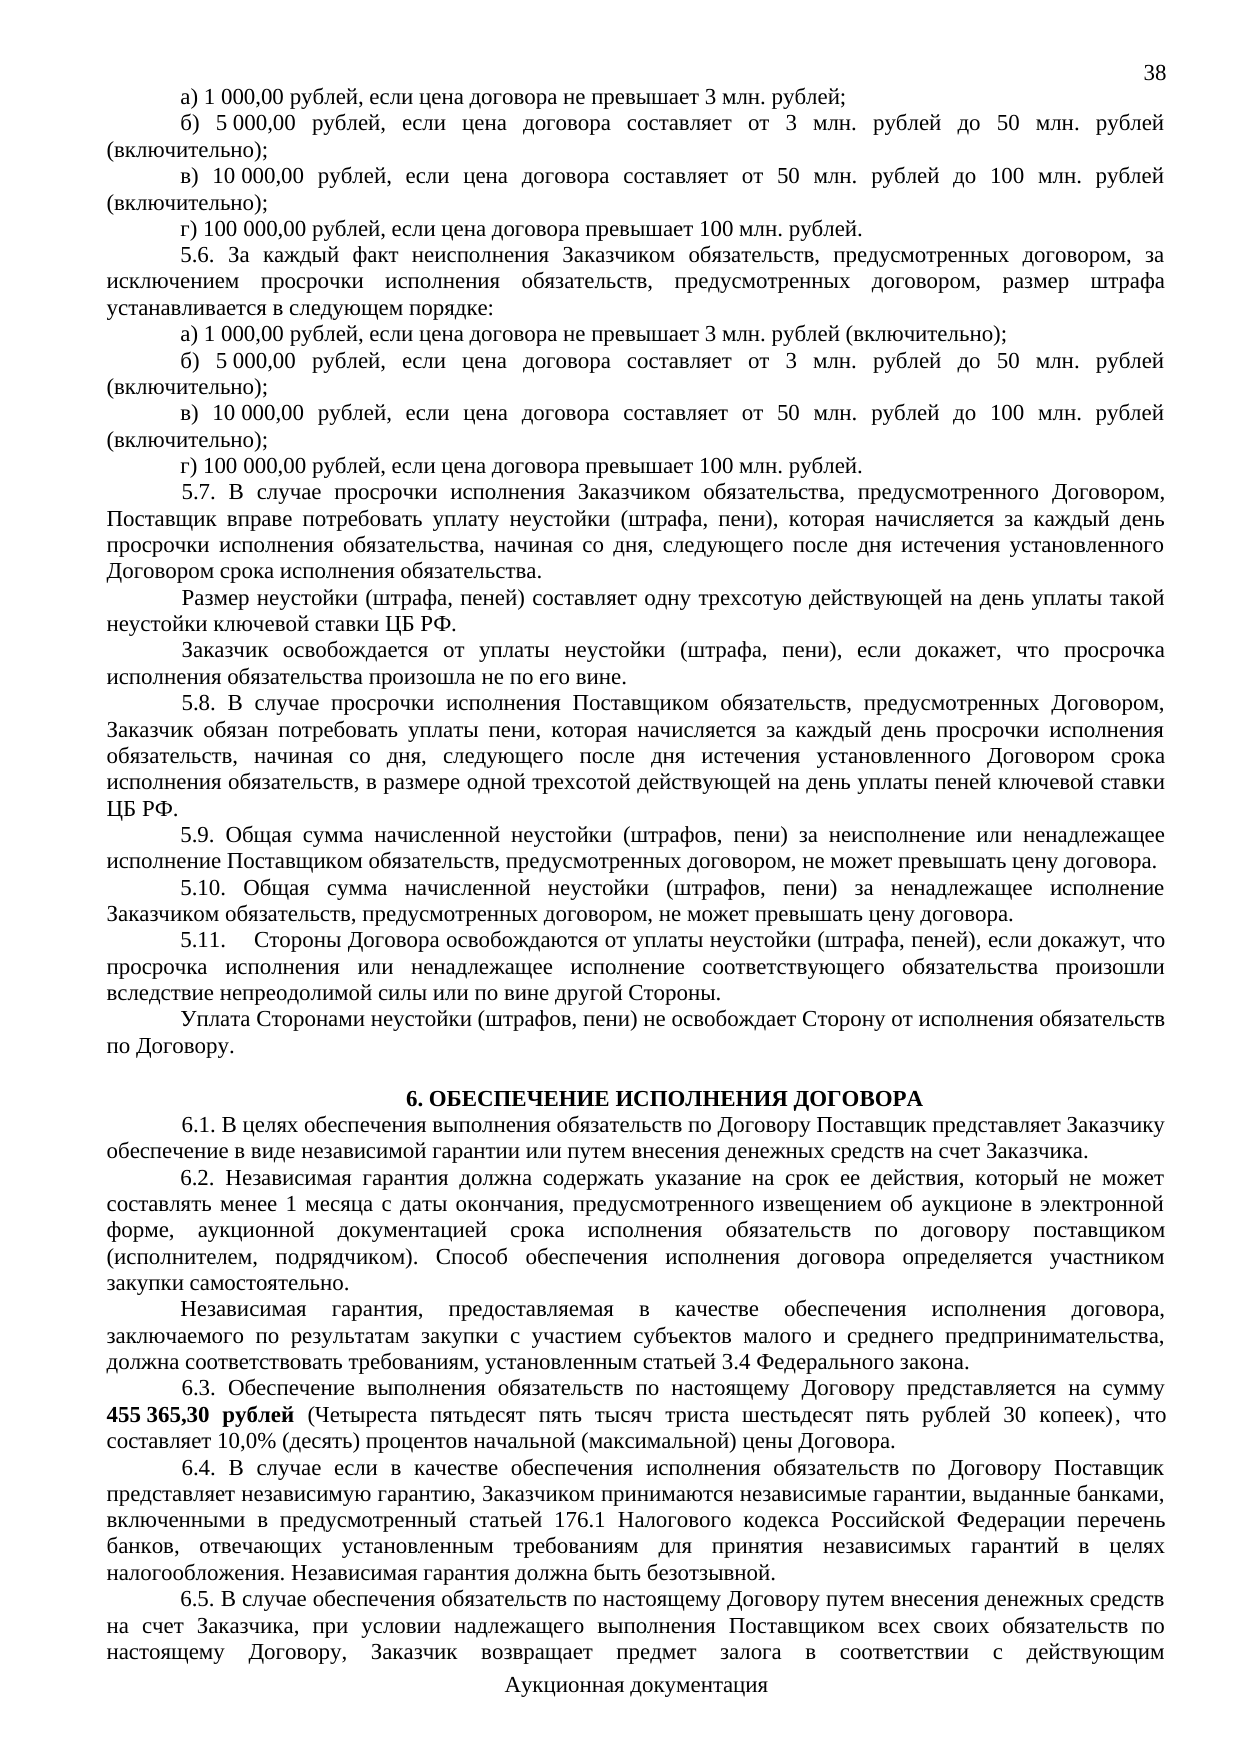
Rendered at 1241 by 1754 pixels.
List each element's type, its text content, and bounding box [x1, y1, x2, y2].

text 5.7. В случае просрочки исполнения Заказчиком обязательства, предусмотренного Договором, Поставщик вправе потребовать уплату неустойки (штрафа, пени), которая начисляется за каждый день просрочки исполнения обязательства, начиная со дня, следующего после дня истечения установленного Договором срока исполнения обязательства. [106, 478, 1166, 584]
text 5.11. Стороны Договора освобождаются от уплаты неустойки (штрафа, пеней), если докажут, что просрочка исполнения или ненадлежащее исполнение соответствующего обязательства произошли вследствие непреодолимой силы или по вине другой Стороны. [106, 926, 1166, 1006]
text Заказчик освобождается от уплаты неустойки (штрафа, пени), если докажет, что просрочка исполнения обязательства произошла не по его вине. [106, 637, 1166, 689]
text б) 5 000,00 рублей, если цена договора составляет от 3 млн. рублей до 50 млн. рублей (включительно); [106, 347, 1166, 399]
text г) 100 000,00 рублей, если цена договора превышает 100 млн. рублей. [106, 215, 1166, 241]
text 6.4. В случае если в качестве обеспечения исполнения обязательств по Договору Поставщик представляет независимую гарантию, Заказчиком принимаются независимые гарантии, выданные банками, включенными в предусмотренный статьей 176.1 Налогового кодекса Российской Федерации перечень банков, отвечающих установленным требованиям для принятия независимых гарантий в целях налогообложения. Независимая гарантия должна быть безотзывной. [106, 1453, 1166, 1585]
text 5.10. Общая сумма начисленной неустойки (штрафов, пени) за ненадлежащее исполнение Заказчиком обязательств, предусмотренных договором, не может превышать цену договора. [106, 874, 1166, 926]
text а) 1 000,00 рублей, если цена договора не превышает 3 млн. рублей; [106, 83, 1166, 109]
text 6.2. Независимая гарантия должна содержать указание на срок ее действия, который не может составлять менее 1 месяца с даты окончания, предусмотренного извещением об аукционе в электронной форме, аукционной документацией срока исполнения обязательств по договору поставщиком (исполнителем, подрядчиком). Способ обеспечения исполнения договора определяется участником закупки самостоятельно. [106, 1164, 1166, 1295]
text 5.9. Общая сумма начисленной неустойки (штрафов, пени) за неисполнение или ненадлежащее исполнение Поставщиком обязательств, предусмотренных договором, не может превышать цену договора. [106, 821, 1166, 874]
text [106, 1585, 1166, 1664]
text 6.1. В целях обеспечения выполнения обязательств по Договору Поставщик представляет Заказчику обеспечение в виде независимой гарантии или путем внесения денежных средств на счет Заказчика. [106, 1111, 1166, 1164]
text Независимая гарантия, предоставляемая в качестве обеспечения исполнения договора, заключаемого по результатам закупки с участием субъектов малого и среднего предпринимательства, должна соответствовать требованиям, установленным статьей 3.4 Федерального закона. [106, 1295, 1166, 1374]
text а) 1 000,00 рублей, если цена договора не превышает 3 млн. рублей (включительно); [106, 320, 1166, 347]
text 6. ОБЕСПЕЧЕНИЕ ИСПОЛНЕНИЯ ДОГОВОРА [106, 1084, 1166, 1111]
text 5.8. В случае просрочки исполнения Поставщиком обязательств, предусмотренных Договором, Заказчик обязан потребовать уплаты пени, которая начисляется за каждый день просрочки исполнения обязательств, начиная со дня, следующего после дня истечения установленного Договором срока исполнения обязательств, в размере одной трехсотой действующей на день уплаты пеней ключевой ставки ЦБ РФ. [106, 689, 1166, 821]
text 6.3. Обеспечение выполнения обязательств по настоящему Договору представляется на сумму 455 365,30 рублей (Четыреста пятьдесят пять тысяч триста шестьдесят пять рублей 30 копеек), что составляет 10,0% (десять) процентов начальной (максимальной) цены Договора. [106, 1374, 1166, 1453]
text в) 10 000,00 рублей, если цена договора составляет от 50 млн. рублей до 100 млн. рублей (включительно); [106, 399, 1166, 452]
text г) 100 000,00 рублей, если цена договора превышает 100 млн. рублей. [106, 452, 1166, 478]
text в) 10 000,00 рублей, если цена договора составляет от 50 млн. рублей до 100 млн. рублей (включительно); [106, 162, 1166, 215]
text б) 5 000,00 рублей, если цена договора составляет от 3 млн. рублей до 50 млн. рублей (включительно); [106, 109, 1166, 162]
text Уплата Сторонами неустойки (штрафов, пени) не освобождает Сторону от исполнения обязательств по Договору. [106, 1006, 1166, 1058]
text 5.6. За каждый факт неисполнения Заказчиком обязательств, предусмотренных договором, за исключением просрочки исполнения обязательств, предусмотренных договором, размер штрафа устанавливается в следующем порядке: [106, 241, 1166, 320]
text Размер неустойки (штрафа, пеней) составляет одну трехсотую действующей на день уплаты такой неустойки ключевой ставки ЦБ РФ. [106, 584, 1166, 637]
